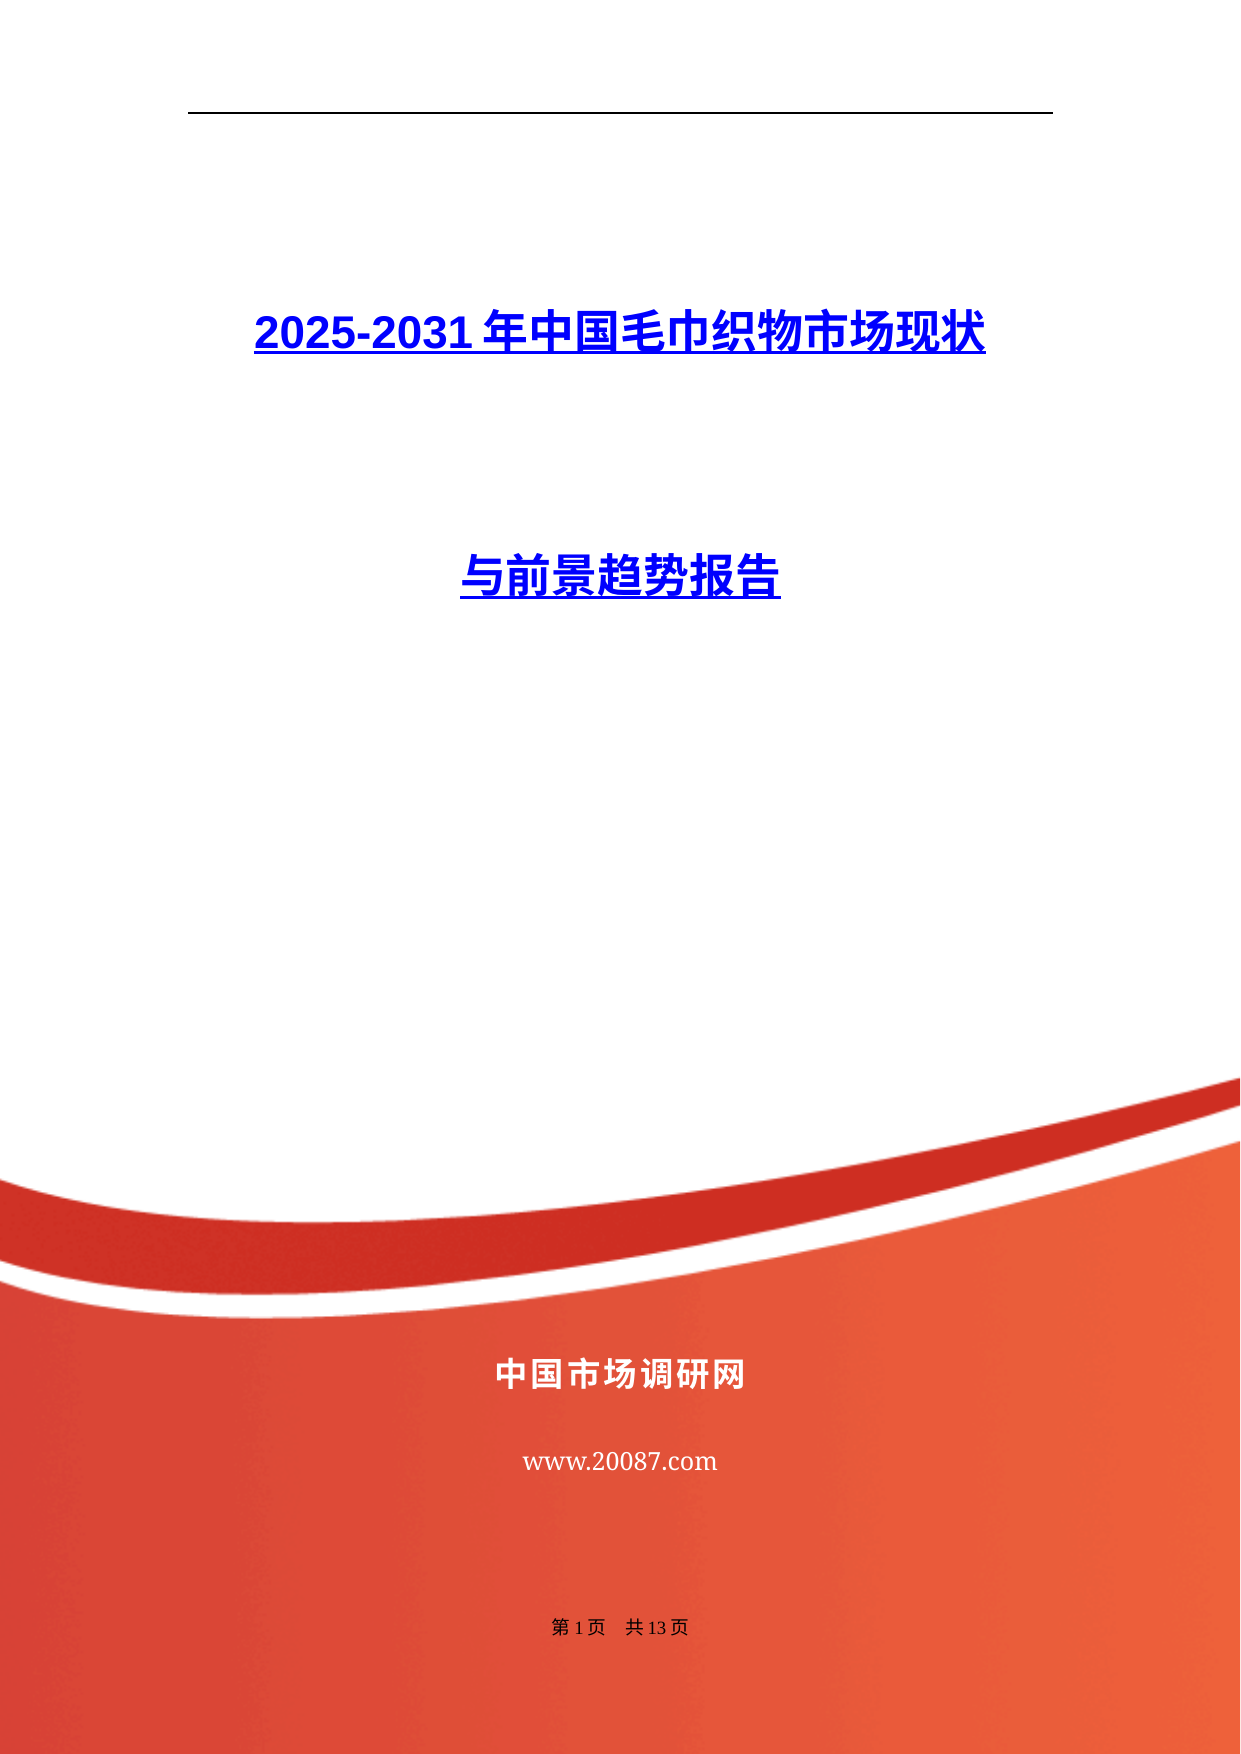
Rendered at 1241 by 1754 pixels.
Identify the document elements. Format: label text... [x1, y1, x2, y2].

text www.20087.com [187, 1428, 1053, 1493]
subtitle 中国市场调研网 [187, 1339, 1053, 1404]
table_header 2025-2031年中国毛巾织物市场现状与前景趋势报告 [188, 207, 1053, 773]
picture [0, 1006, 1241, 1754]
